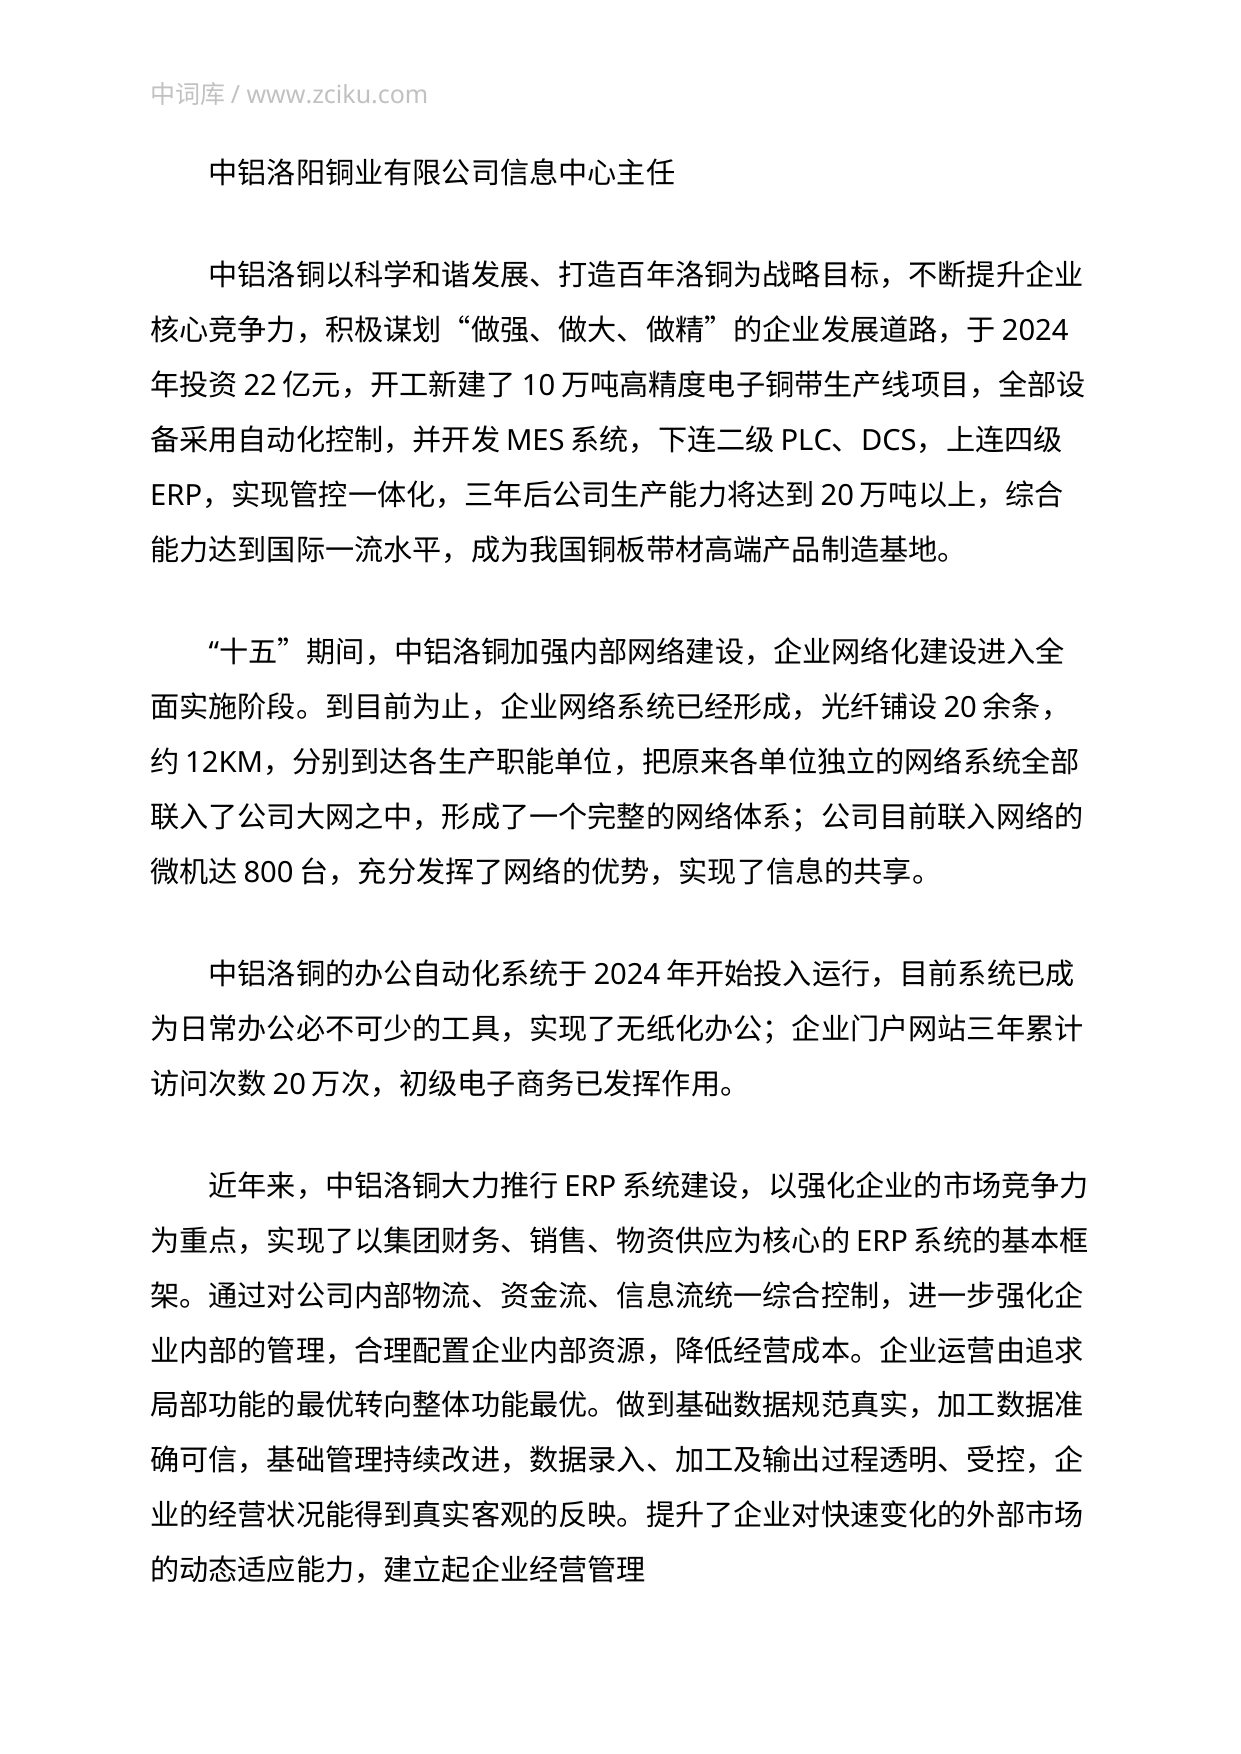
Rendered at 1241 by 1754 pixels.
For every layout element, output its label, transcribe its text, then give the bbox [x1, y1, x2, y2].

text 中铝洛铜的办公自动化系统于2024年开始投入运行，目前系统已成为日常办公必不可少的工具，实现了无纸化办公；企业门户网站三年累计访问次数20万次，初级电子商务已发挥作用。 [150, 950, 1090, 1103]
text 近年来，中铝洛铜大力推行ERP系统建设，以强化企业的市场竞争力为重点，实现了以集团财务、销售、物资供应为核心的ERP系统的基本框架。通过对公司内部物流、资金流、信息流统一综合控制，进一步强化企业内部的管理，合理配置企业内部资源，降低经营成本。企业运营由追求局部功能的最优转向整体功能最优。做到基础数据规范真实，加工数据准确可信，基础管理持续改进，数据录入、加工及输出过程透明、受控，企业的经营状况能得到真实客观的反映。提升了企业对快速变化的外部市场的动态适应能力，建立起企业经营管理 [150, 1162, 1090, 1589]
text “十五”期间，中铝洛铜加强内部网络建设，企业网络化建设进入全面实施阶段。到目前为止，企业网络系统已经形成，光纤铺设20余条，约12KM，分别到达各生产职能单位，把原来各单位独立的网络系统全部联入了公司大网之中，形成了一个完整的网络体系；公司目前联入网络的微机达800台，充分发挥了网络的优势，实现了信息的共享。 [150, 628, 1090, 891]
text 中铝洛铜以科学和谐发展、打造百年洛铜为战略目标，不断提升企业核心竞争力，积极谋划“做强、做大、做精”的企业发展道路，于2024年投资22亿元，开工新建了10万吨高精度电子铜带生产线项目，全部设备采用自动化控制，并开发MES系统，下连二级PLC、DCS，上连四级ERP，实现管控一体化，三年后公司生产能力将达到20万吨以上，综合能力达到国际一流水平，成为我国铜板带材高端产品制造基地。 [150, 252, 1090, 569]
text 中铝洛阳铜业有限公司信息中心主任 [150, 150, 1090, 192]
